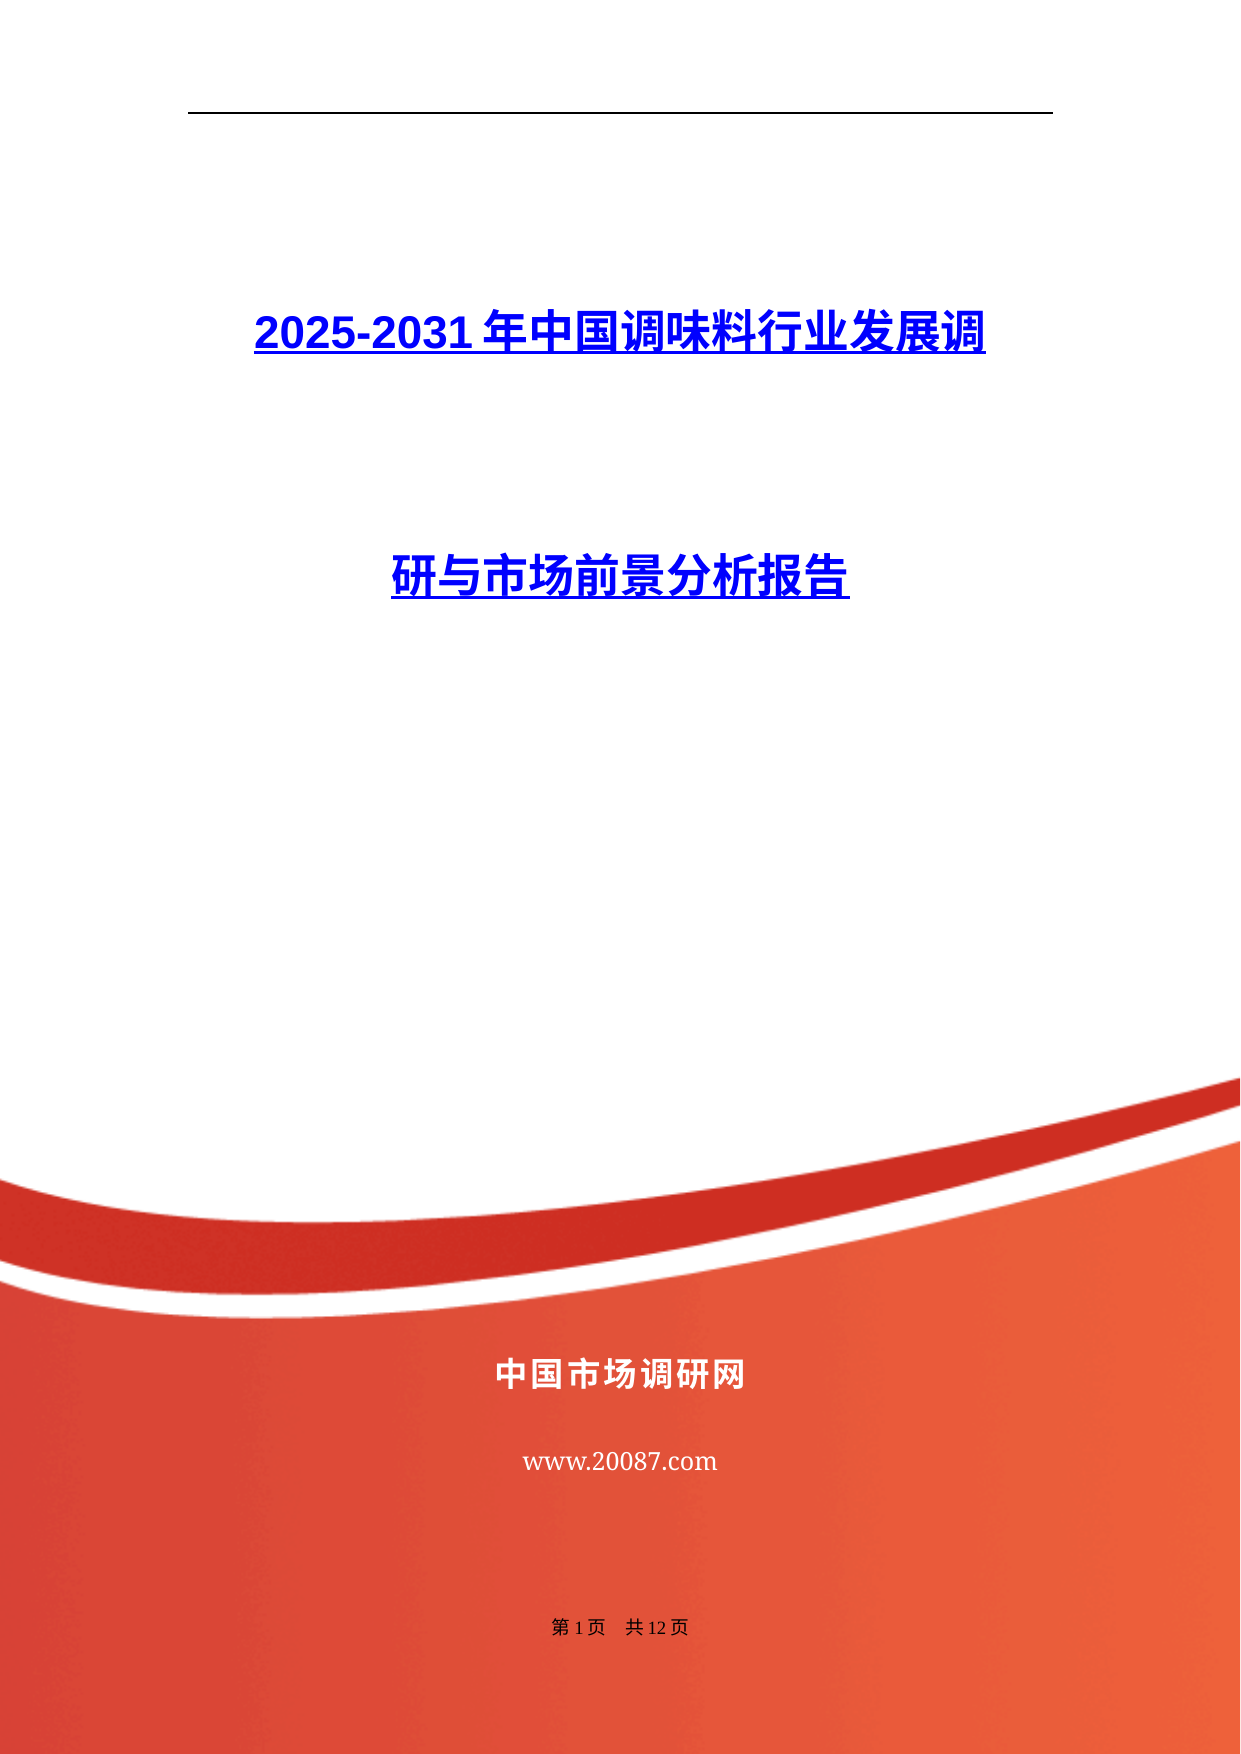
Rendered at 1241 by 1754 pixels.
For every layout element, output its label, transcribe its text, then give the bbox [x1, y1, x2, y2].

subtitle 中国市场调研网 [187, 1339, 1053, 1404]
table_header 2025-2031年中国调味料行业发展调研与市场前景分析报告 [188, 207, 1053, 773]
text www.20087.com [187, 1428, 1053, 1493]
picture [0, 1006, 1241, 1754]
